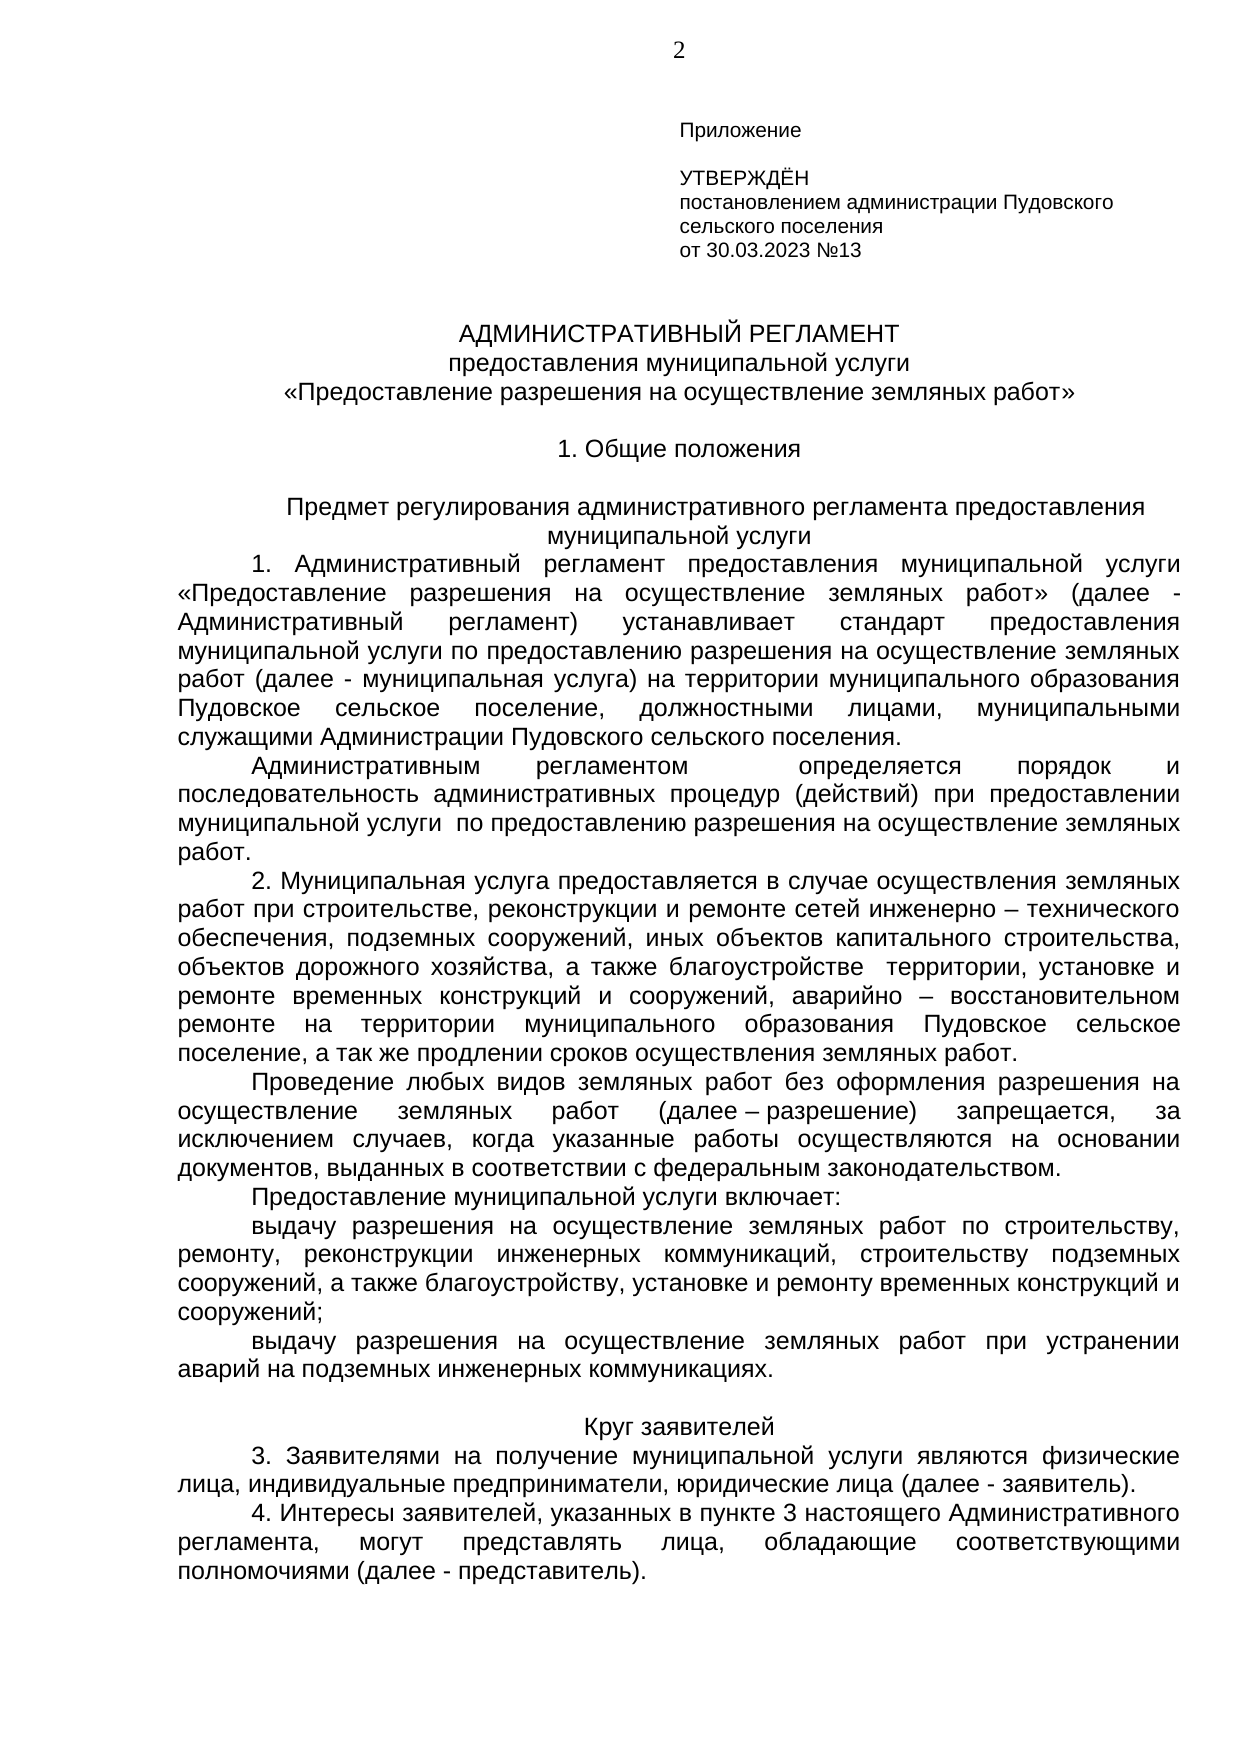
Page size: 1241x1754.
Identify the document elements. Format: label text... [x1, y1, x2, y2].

text Круг заявителей [177, 1412, 1181, 1441]
list 2. Муниципальная услуга предоставляется в случае осуществления земляных работ при строительстве, реконструкции и ремонте сетей инженерно – технического обеспечения, подземных сооружений, иных объектов капитального строительства, объектов дорожного хозяйства, а также благоустройстве территории, установке и ремонте временных конструкций и сооружений, аварийно – восстановительном ремонте на территории муниципального образования Пудовское сельское поселение, а так же продлении сроков осуществления земляных работ. [177, 866, 1181, 1067]
text 1. Общие положения [177, 434, 1181, 463]
text выдачу разрешения на осуществление земляных работ при устранении аварий на подземных инженерных коммуникациях. [177, 1326, 1181, 1383]
text постановлением администрации Пудовского сельского поселения [679, 190, 1181, 238]
text выдачу разрешения на осуществление земляных работ по строительству, ремонту, реконструкции инженерных коммуникаций, строительству подземных сооружений, а также благоустройству, установке и ремонту временных конструкций и сооружений; [177, 1211, 1181, 1326]
list Административным регламентом определяется порядок и последовательность административных процедур (действий) при предоставлении муниципальной услуги по предоставлению разрешения на осуществление земляных работ. [177, 751, 1181, 866]
list 1. Административный регламент предоставления муниципальной услуги «Предоставление разрешения на осуществление земляных работ» (далее - Административный регламент) устанавливает стандарт предоставления муниципальной услуги по предоставлению разрешения на осуществление земляных работ (далее - муниципальная услуга) на территории муниципального образования Пудовское сельское поселение, должностными лицами, муниципальными служащими Администрации Пудовского сельского поселения. [177, 549, 1181, 751]
text АДМИНИСТРАТИВНЫЙ РЕГЛАМЕНТ [177, 319, 1181, 348]
text «Предоставление разрешения на осуществление земляных работ» [177, 377, 1181, 406]
text Предоставление муниципальной услуги включает: [177, 1182, 1181, 1211]
text 4. Интересы заявителей, указанных в пункте 3 настоящего Административного регламента, могут представлять лица, обладающие соответствующими полномочиями (далее - представитель). [177, 1498, 1181, 1584]
text Проведение любых видов земляных работ без оформления разрешения на осуществление земляных работ (далее – разрешение) запрещается, за исключением случаев, когда указанные работы осуществляются на основании документов, выданных в соответствии с федеральным законодательством. [177, 1067, 1181, 1182]
text предоставления муниципальной услуги [177, 348, 1181, 377]
text Предмет регулирования административного регламента предоставления муниципальной услуги [177, 492, 1181, 549]
text от 30.03.2023 №13 [679, 238, 1181, 262]
text Приложение [679, 118, 1181, 142]
text 3. Заявителями на получение муниципальной услуги являются физические лица, индивидуальные предприниматели, юридические лица (далее - заявитель). [177, 1441, 1181, 1498]
text УТВЕРЖДЁН [679, 166, 1181, 190]
